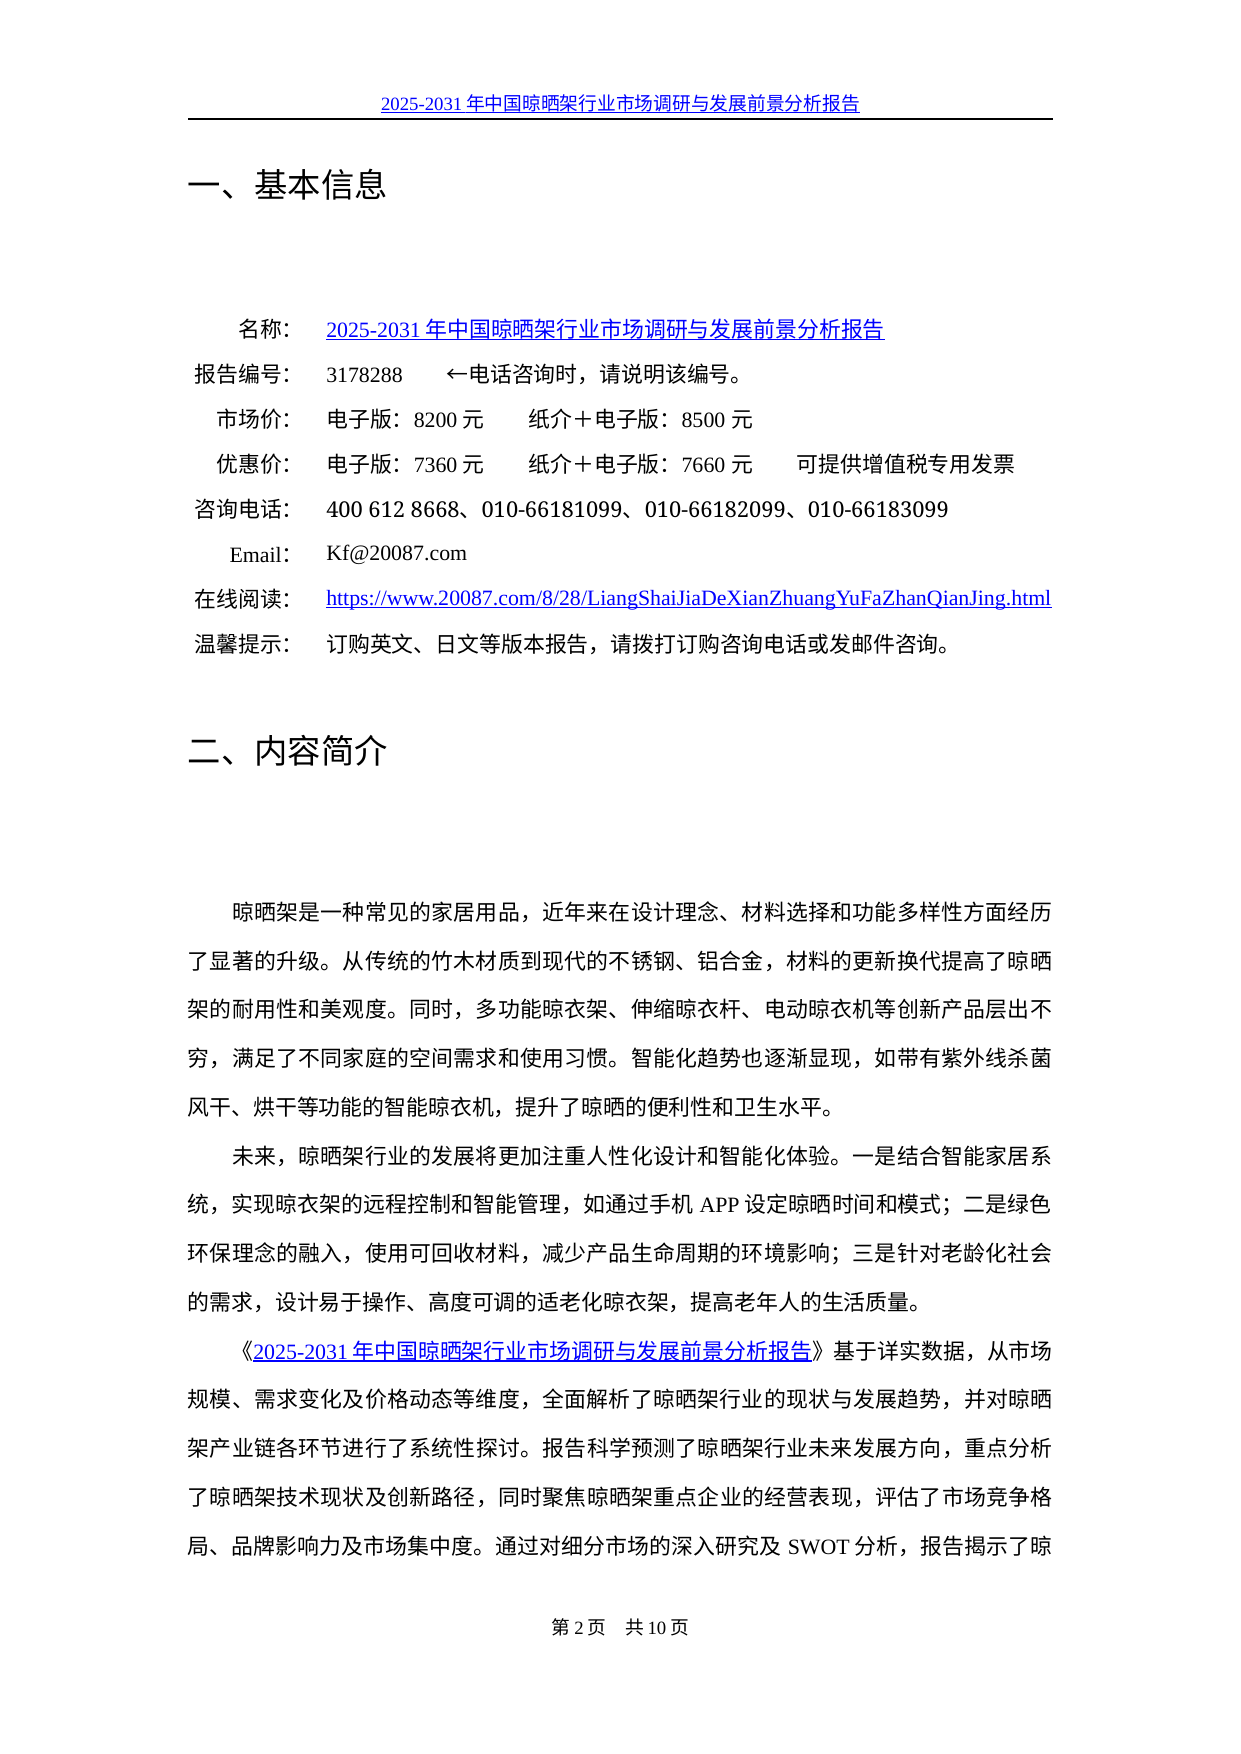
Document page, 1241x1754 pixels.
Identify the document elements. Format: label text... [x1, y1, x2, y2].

table_cell 市场价： [167, 402, 315, 447]
table_cell Email： [167, 537, 315, 582]
table_cell 咨询电话： [167, 492, 315, 537]
table_header 名称： [167, 312, 315, 357]
table_header 2025-2031年中国晾晒架行业市场调研与发展前景分析报告 [315, 312, 1073, 357]
table_cell 在线阅读： [167, 582, 315, 627]
table_cell [315, 582, 1073, 627]
title 二、内容简介 [187, 717, 1053, 782]
table_cell 电子版：8200 元 纸介＋电子版：8500 元 [315, 402, 1073, 447]
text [187, 894, 1053, 1561]
table_cell 温馨提示： [167, 627, 315, 672]
table_cell 优惠价： [167, 447, 315, 492]
table_cell 报告编号： [167, 357, 315, 402]
table_cell 订购英文、日文等版本报告，请拨打订购咨询电话或发邮件咨询。 [315, 627, 1073, 672]
table_cell 3178288 ←电话咨询时，请说明该编号。 [315, 357, 1073, 402]
table_cell 400 612 8668、010-66181099、010-66182099、010-66183099 [315, 492, 1073, 537]
title 一、基本信息 [187, 150, 1053, 215]
table_cell Kf@20087.com [315, 537, 1073, 582]
table_cell 电子版：7360 元 纸介＋电子版：7660 元 可提供增值税专用发票 [315, 447, 1073, 492]
